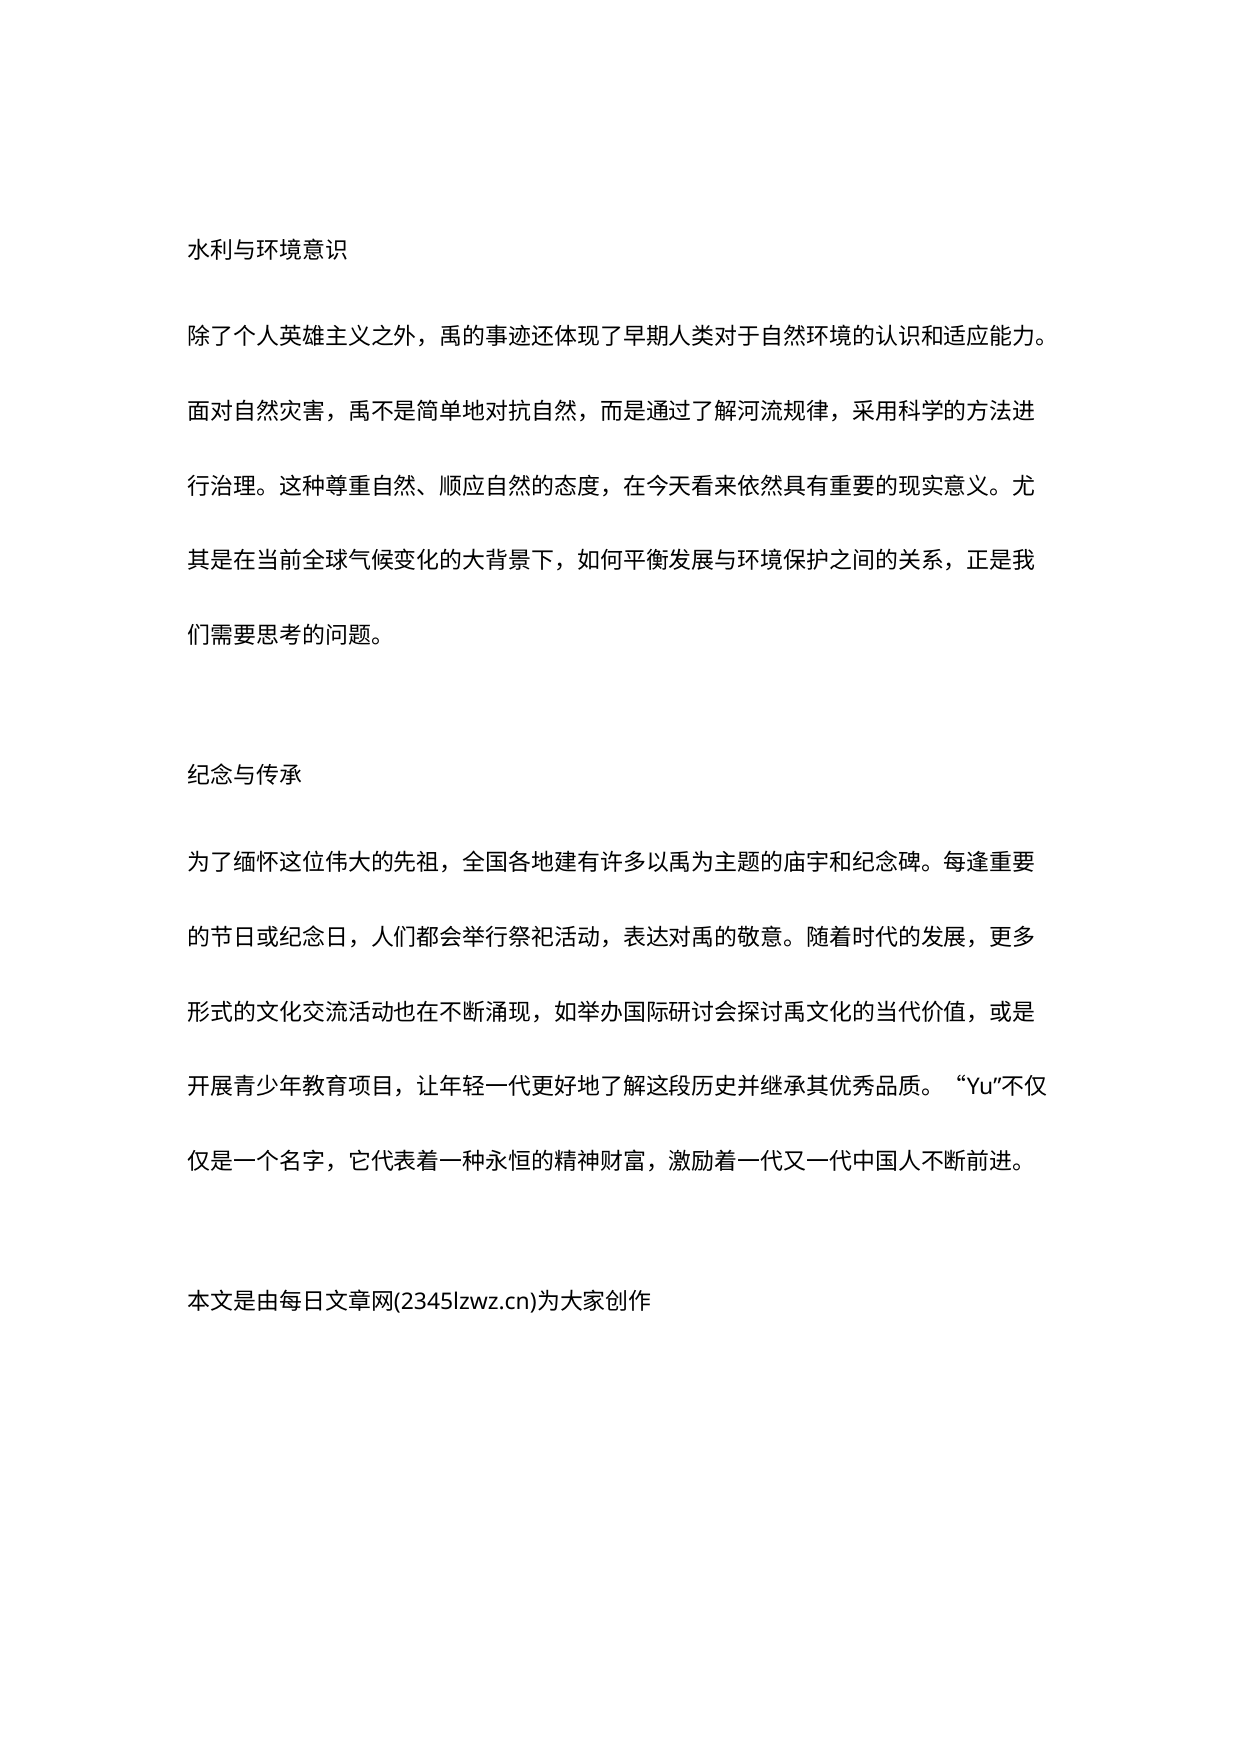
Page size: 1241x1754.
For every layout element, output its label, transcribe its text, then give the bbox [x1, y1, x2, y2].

text 本文是由每日文章网(2345lzwz.cn)为大家创作 [187, 1267, 1053, 1332]
text 水利与环境意识 [187, 216, 1053, 281]
text 为了缅怀这位伟大的先祖，全国各地建有许多以禹为主题的庙宇和纪念碑。每逢重要的节日或纪念日，人们都会举行祭祀活动，表达对禹的敬意。随着时代的发展，更多形式的文化交流活动也在不断涌现，如举办国际研讨会探讨禹文化的当代价值，或是开展青少年教育项目，让年轻一代更好地了解这段历史并继承其优秀品质。“Yu”不仅仅是一个名字，它代表着一种永恒的精神财富，激励着一代又一代中国人不断前进。 [187, 828, 1053, 1192]
text 除了个人英雄主义之外，禹的事迹还体现了早期人类对于自然环境的认识和适应能力。面对自然灾害，禹不是简单地对抗自然，而是通过了解河流规律，采用科学的方法进行治理。这种尊重自然、顺应自然的态度，在今天看来依然具有重要的现实意义。尤其是在当前全球气候变化的大背景下，如何平衡发展与环境保护之间的关系，正是我们需要思考的问题。 [187, 302, 1053, 666]
text 纪念与传承 [187, 742, 1053, 807]
